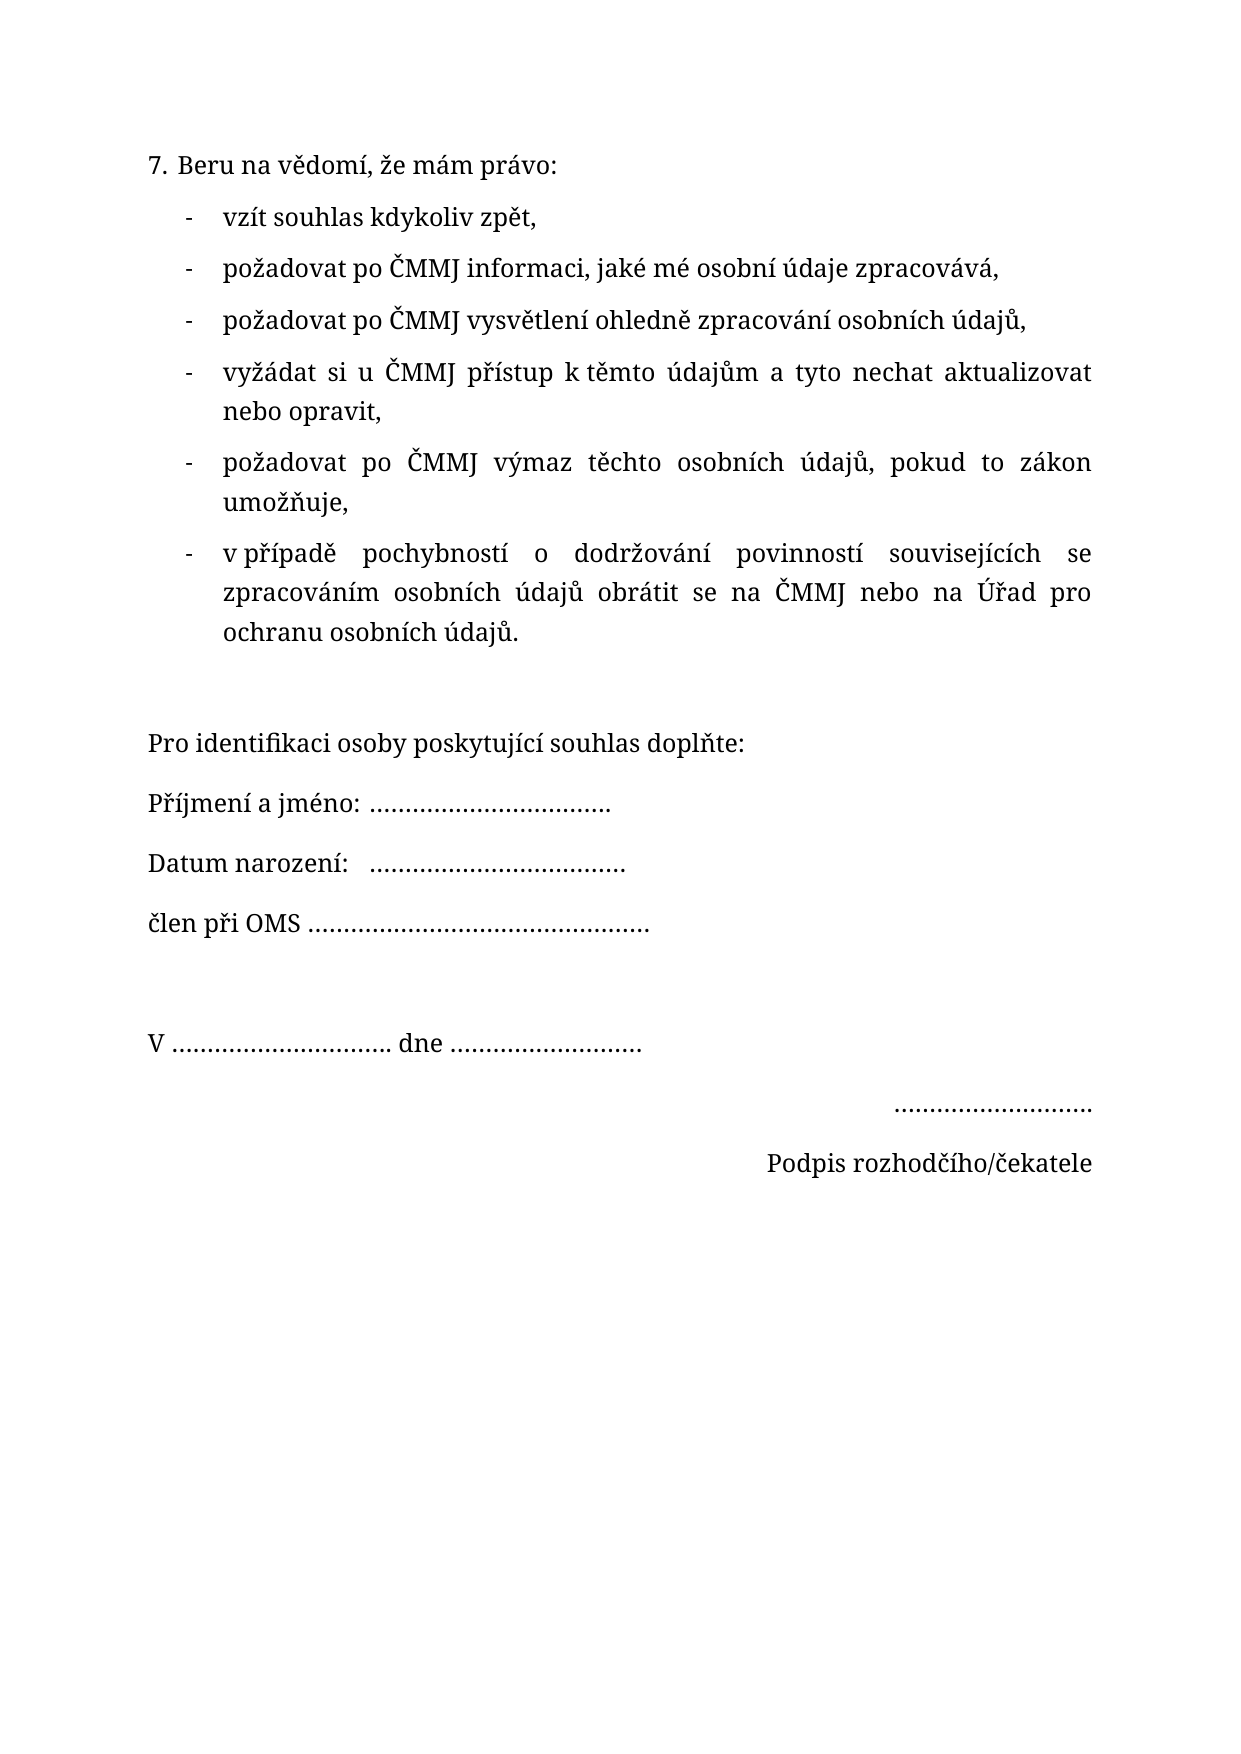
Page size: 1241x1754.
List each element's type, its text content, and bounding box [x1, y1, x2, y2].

list vyžádat si u ČMMJ přístup k těmto údajům a tyto nechat aktualizovat nebo opravit, [185, 354, 1093, 427]
list požadovat po ČMMJ výmaz těchto osobních údajů, pokud to zákon umožňuje, [185, 445, 1093, 518]
text Příjmení a jméno: ……………………………. [148, 786, 1093, 820]
text Datum narození: ……………………………… [148, 846, 1093, 880]
text ………………………. [148, 1086, 1093, 1120]
list v případě pochybností o dodržování povinností souvisejících se zpracováním osobních údajů obrátit se na ČMMJ nebo na Úřad pro ochranu osobních údajů. [185, 536, 1093, 648]
list vzít souhlas kdykoliv zpět, [185, 199, 1093, 233]
text V …………………………. dne ……………………… [148, 1026, 1093, 1060]
list požadovat po ČMMJ informaci, jaké mé osobní údaje zpracovává, [185, 251, 1093, 285]
list požadovat po ČMMJ vysvětlení ohledně zpracování osobních údajů, [185, 303, 1093, 337]
text Pro identifikaci osoby poskytující souhlas doplňte: [148, 726, 1093, 760]
text člen při OMS ………………………………………… [148, 906, 1093, 940]
text Podpis rozhodčího/čekatele [148, 1146, 1093, 1180]
list Beru na vědomí, že mám právo: [148, 148, 1093, 182]
